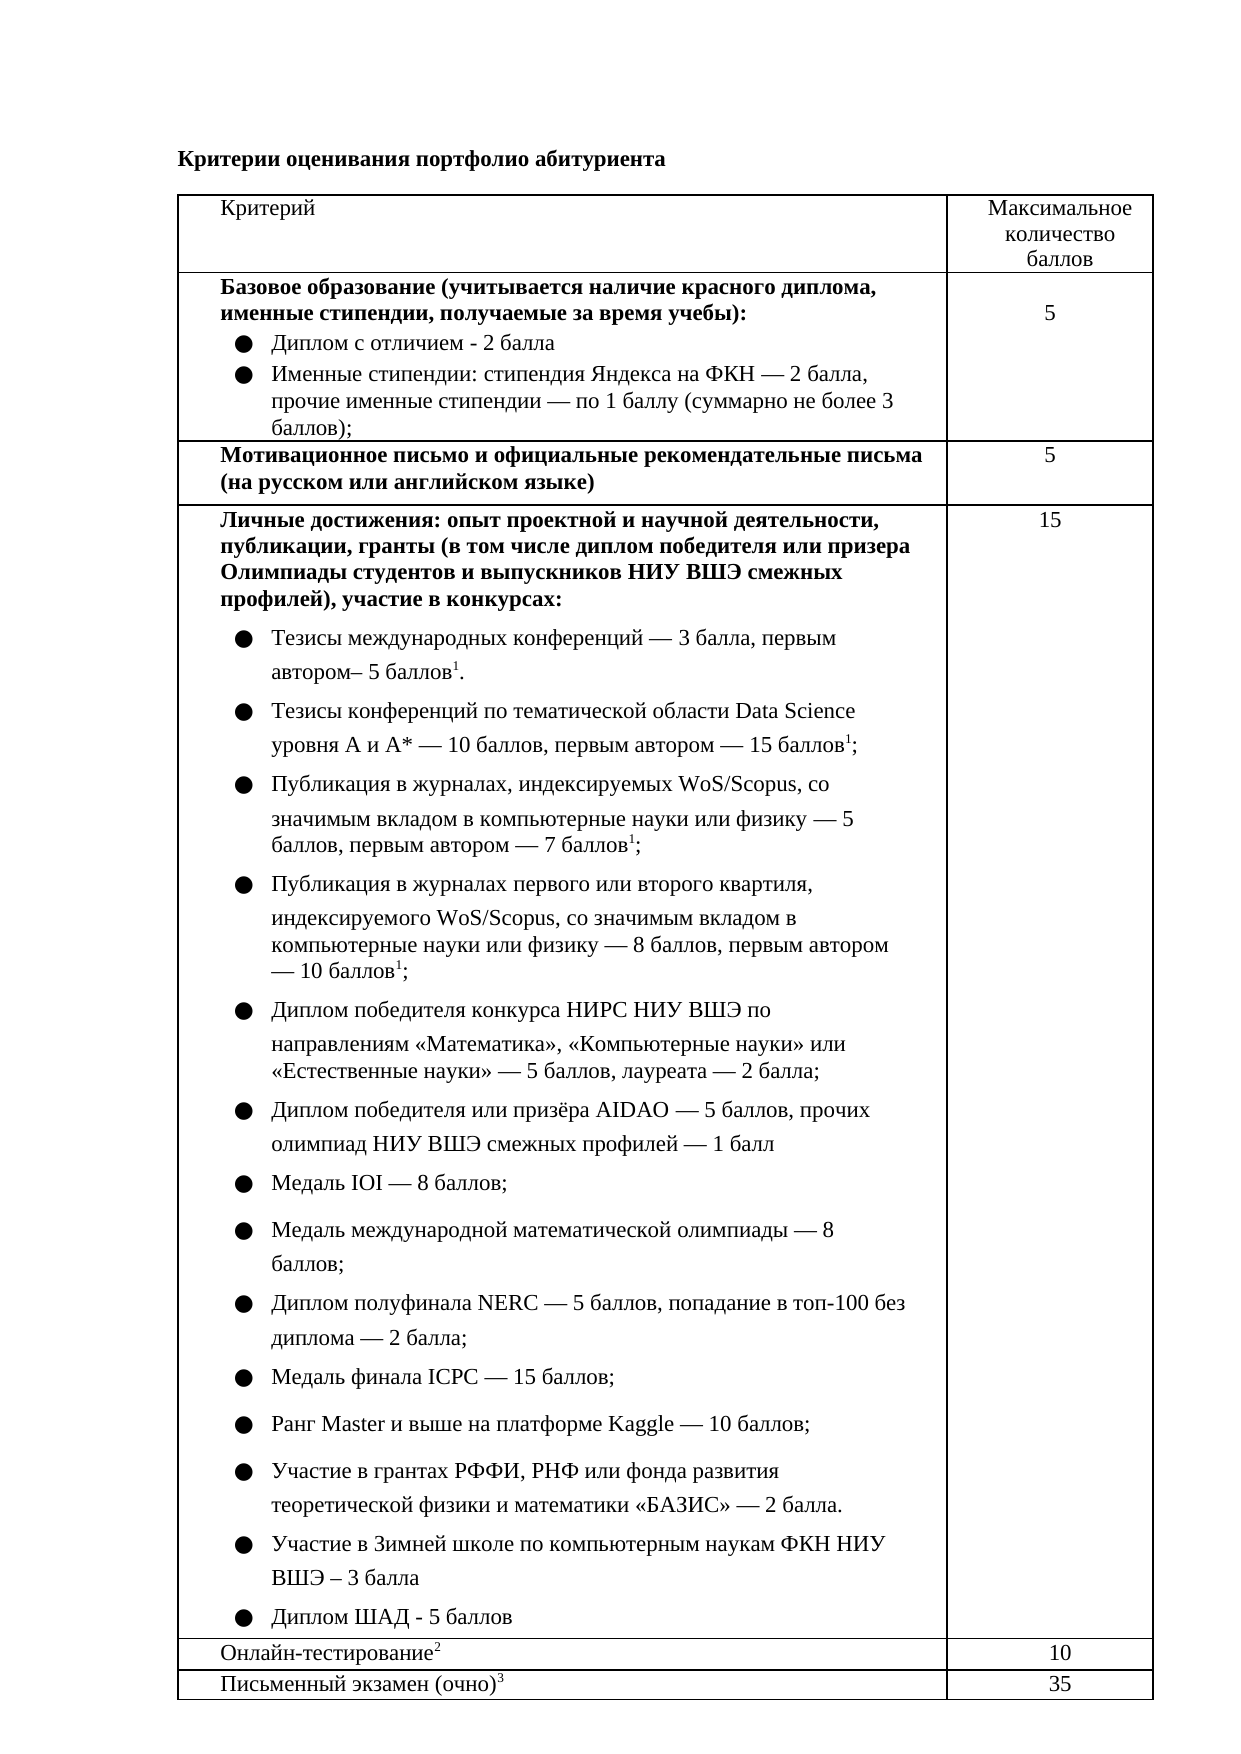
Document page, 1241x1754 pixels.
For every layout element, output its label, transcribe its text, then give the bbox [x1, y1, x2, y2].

table_header Максимальное количество баллов [948, 196, 1152, 272]
table_cell 5 [948, 273, 1152, 440]
table_cell Базовое образование (учитывается наличие красного диплома, именные стипендии, получаемые за время учебы): Диплом с отличием - 2 балла Именные стипендии: стипендия Яндекса на ФКН — 2 балла, прочие именные стипендии — по 1 баллу (суммарно не более 3 баллов); [179, 273, 946, 440]
table_cell 10 [948, 1639, 1152, 1669]
text Критерии оценивания портфолио абитуриента [177, 145, 1163, 172]
table_cell 15 [948, 506, 1152, 1638]
table_header Критерий [179, 196, 946, 272]
table_cell 5 [948, 442, 1152, 504]
table_cell Письменный экзамен (очно)3 [179, 1671, 946, 1699]
table_cell Личные достижения: опыт проектной и научной деятельности, публикации, гранты (в том числе диплом победителя или призера Олимпиады студентов и выпускников НИУ ВШЭ смежных профилей), участие в конкурсах: Тезисы международных конференций — 3 балла, первым автором– 5 баллов1. Тезисы конференций по тематической области Data Science уровня А и А* — 10 баллов, первым автором — 15 баллов1; Публикация в журналах, индексируемых WoS/Scopus, со значимым вкладом в компьютерные науки или физику — 5 баллов, первым автором — 7 баллов1; Публикация в журналах первого или второго квартиля, индексируемого WoS/Scopus, со значимым вкладом в компьютерные науки или физику — 8 баллов, первым автором — 10 баллов1; Диплом победителя конкурса НИРС НИУ ВШЭ по направлениям «Математика», «Компьютерные науки» или «Естественные науки» — 5 баллов, лауреата — 2 балла; Диплом победителя или призёра AIDAO — 5 баллов, прочих олимпиад НИУ ВШЭ смежных профилей — 1 балл Медаль IOI — 8 баллов; Медаль международной математической олимпиады — 8 баллов; Диплом полуфинала NERC — 5 баллов, попадание в топ-100 без диплома — 2 балла; Медаль финала ICPC — 15 баллов; Ранг Master и выше на платформе Kaggle — 10 баллов; Участие в грантах РФФИ, РНФ или фонда развития теоретической физики и математики «БАЗИС» — 2 балла. Участие в Зимней школе по компьютерным наукам ФКН НИУ ВШЭ – 3 балла Диплом ШАД - 5 баллов [179, 506, 946, 1638]
table_cell Мотивационное письмо и официальные рекомендательные письма (на русском или английском языке) [179, 442, 946, 504]
table_cell 35 [948, 1671, 1152, 1699]
table_cell Онлайн-тестирование2 [179, 1639, 946, 1669]
